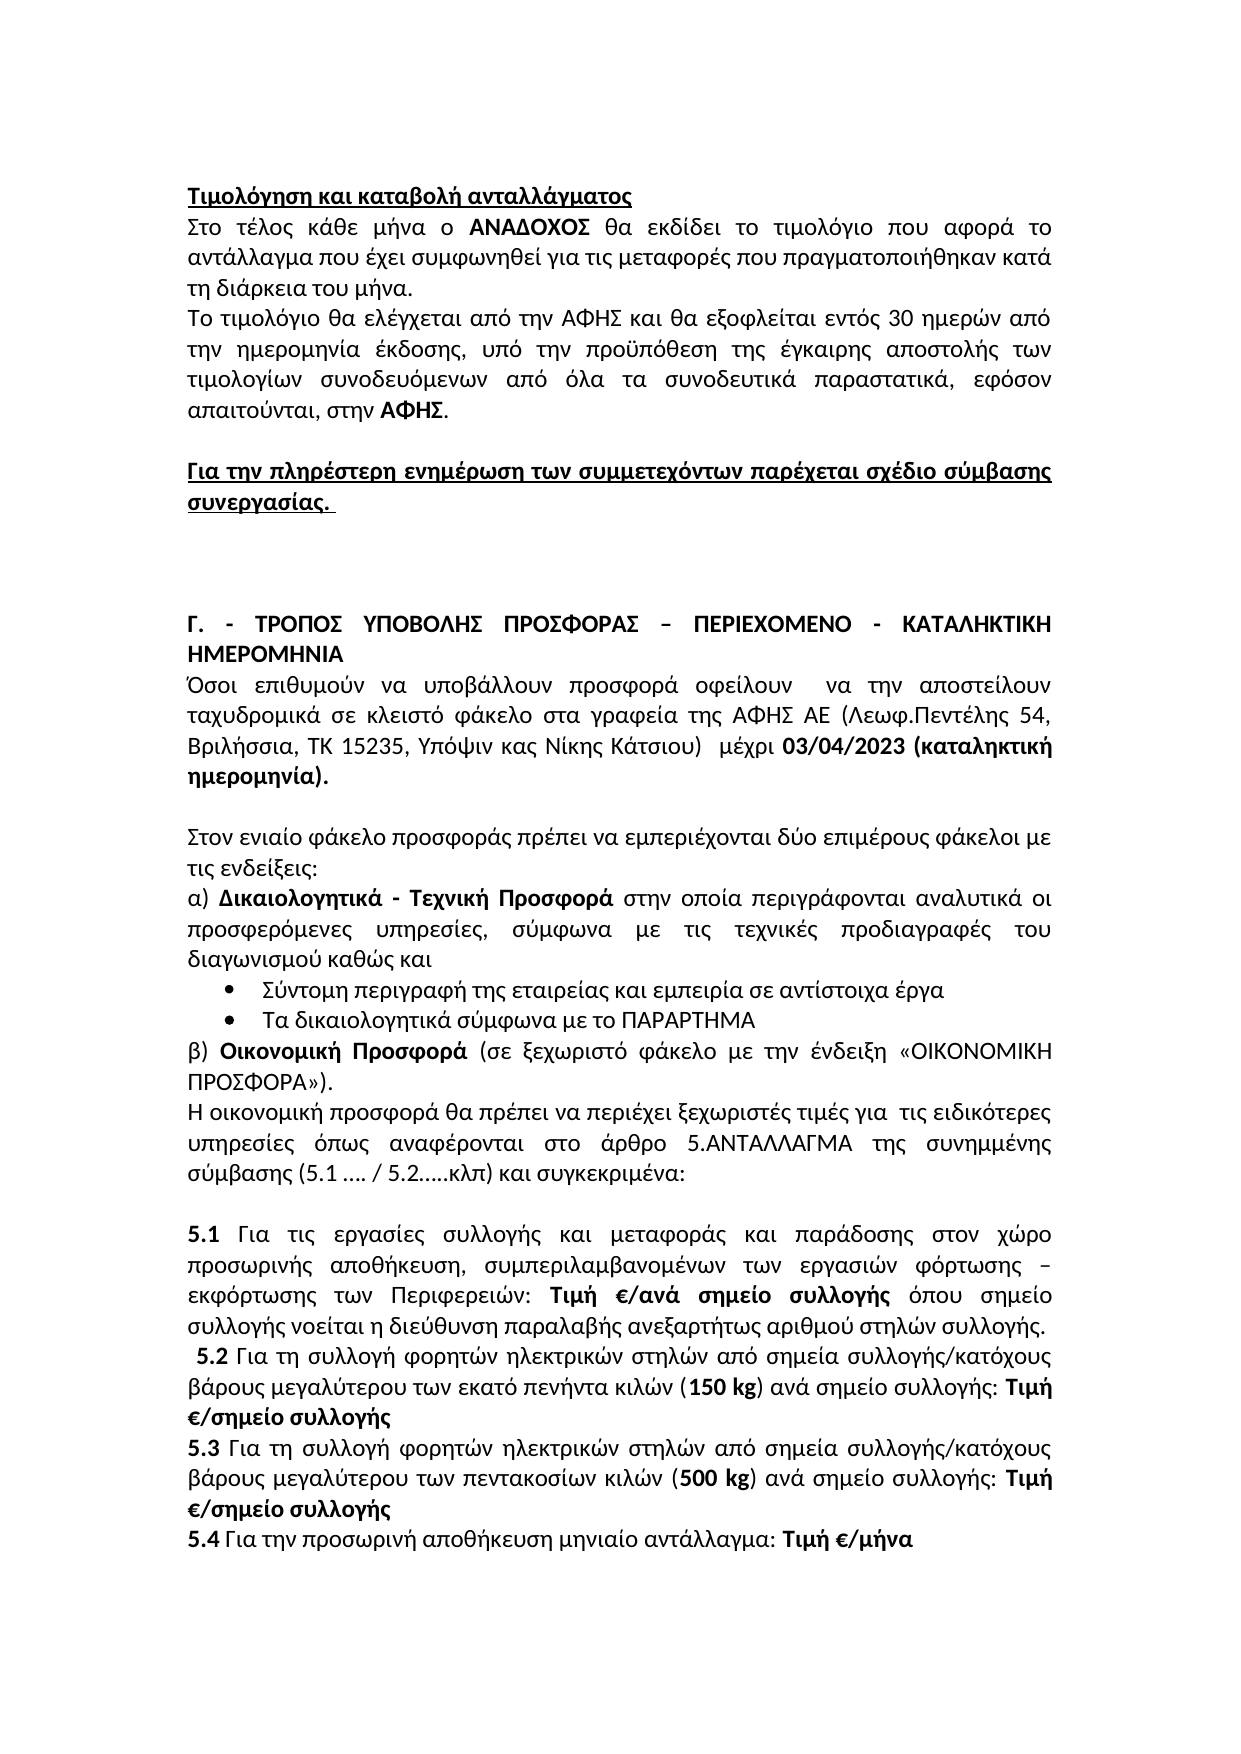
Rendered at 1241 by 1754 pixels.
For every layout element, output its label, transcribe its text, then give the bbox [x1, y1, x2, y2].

text α) Δικαιολογητικά - Τεχνική Προσφορά στην οποία περιγράφονται αναλυτικά οι προσφερόμενες υπηρεσίες, σύμφωνα με τις τεχνικές προδιαγραφές του διαγωνισμού καθώς και [187, 882, 1053, 974]
text Τιμολόγηση και καταβολή ανταλλάγματος [187, 181, 1053, 211]
list Σύντομη περιγραφή της εταιρείας και εμπειρία σε αντίστοιχα έργα [225, 974, 1053, 1004]
text Γ. - ΤΡΟΠΟΣ ΥΠΟΒΟΛΗΣ ΠΡΟΣΦΟΡΑΣ – ΠΕΡΙΕΧΟΜΕΝΟ - ΚΑΤΑΛΗΚΤΙΚΗ ΗΜΕΡΟΜΗΝΙΑ [187, 608, 1053, 669]
text Στο τέλος κάθε μήνα ο ΑΝΑΔΟΧΟΣ θα εκδίδει το τιμολόγιο που αφορά το αντάλλαγμα που έχει συμφωνηθεί για τις μεταφορές που πραγματοποιήθηκαν κατά τη διάρκεια του μήνα. [187, 211, 1053, 303]
text Η οικονομική προσφορά θα πρέπει να περιέχει ξεχωριστές τιμές για τις ειδικότερες υπηρεσίες όπως αναφέρονται στο άρθρο 5.ΑΝΤΑΛΛΑΓΜΑ της συνημμένης σύμβασης (5.1 …. / 5.2…..κλπ) και συγκεκριμένα: [187, 1096, 1053, 1188]
text Στον ενιαίο φάκελο προσφοράς πρέπει να εμπεριέχονται δύο επιμέρους φάκελοι με τις ενδείξεις: [187, 821, 1053, 882]
text 5.1 Για τις εργασίες συλλογής και μεταφοράς και παράδοσης στον χώρο προσωρινής αποθήκευση, συμπεριλαμβανομένων των εργασιών φόρτωσης – εκφόρτωσης των Περιφερειών: Τιμή €/ανά σημείο συλλογής όπου σημείο συλλογής νοείται η διεύθυνση παραλαβής ανεξαρτήτως αριθμού στηλών συλλογής. [187, 1218, 1053, 1340]
list Τα δικαιολογητικά σύμφωνα με το ΠΑΡΑΡΤΗΜΑ [225, 1004, 1053, 1035]
text 5.2 Για τη συλλογή φορητών ηλεκτρικών στηλών από σημεία συλλογής/κατόχους βάρους μεγαλύτερου των εκατό πενήντα κιλών (150 kg) ανά σημείο συλλογής: Τιμή €/σημείο συλλογής [187, 1340, 1053, 1432]
text Όσοι επιθυμούν να υποβάλλουν προσφορά οφείλουν να την αποστείλουν ταχυδρομικά σε κλειστό φάκελο στα γραφεία της ΑΦΗΣ ΑΕ (Λεωφ.Πεντέλης 54, Βριλήσσια, ΤΚ 15235, Υπόψιν κας Νίκης Κάτσιου) μέχρι 03/04/2023 (καταληκτική ημερομηνία). [187, 669, 1053, 791]
text β) Οικονομική Προσφορά (σε ξεχωριστό φάκελο με την ένδειξη «ΟΙΚΟΝΟΜΙΚΗ ΠΡΟΣΦΟΡΑ»). [187, 1035, 1053, 1096]
text Το τιμολόγιο θα ελέγχεται από την ΑΦΗΣ και θα εξοφλείται εντός 30 ημερών από την ημερομηνία έκδοσης, υπό την προϋπόθεση της έγκαιρης αποστολής των τιμολογίων συνοδευόμενων από όλα τα συνοδευτικά παραστατικά, εφόσον απαιτούνται, στην ΑΦΗΣ. [187, 303, 1053, 425]
text 5.3 Για τη συλλογή φορητών ηλεκτρικών στηλών από σημεία συλλογής/κατόχους βάρους μεγαλύτερου των πεντακοσίων κιλών (500 kg) ανά σημείο συλλογής: Τιμή €/σημείο συλλογής [187, 1432, 1053, 1523]
text Για την πληρέστερη ενημέρωση των συμμετεχόντων παρέχεται σχέδιο σύμβασης συνεργασίας. [187, 455, 1053, 516]
text 5.4 Για την προσωρινή αποθήκευση μηνιαίο αντάλλαγμα: Τιμή €/μήνα [187, 1523, 1053, 1554]
